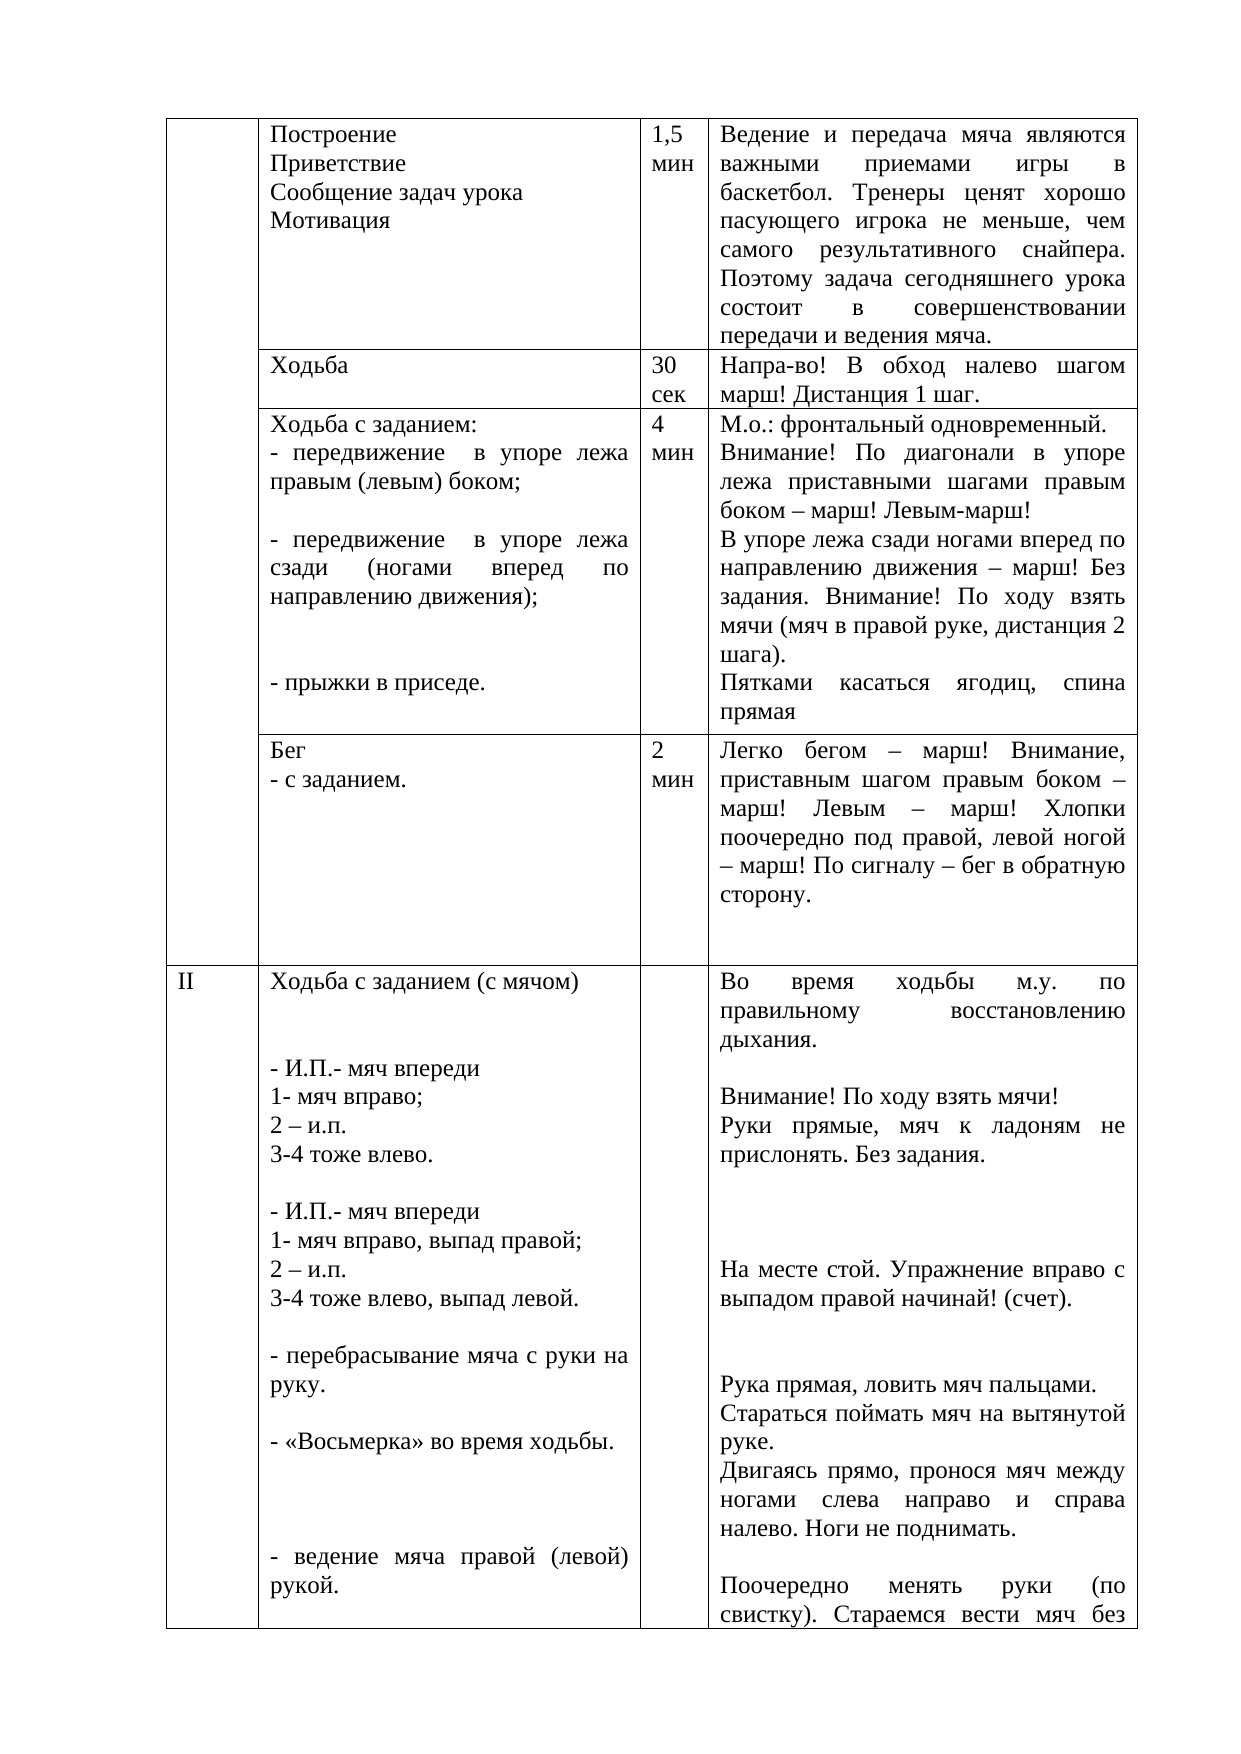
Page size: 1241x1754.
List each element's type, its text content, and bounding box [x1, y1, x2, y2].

table_cell М.о.: фронтальный одновременный. Внимание! По диагонали в упоре лежа приставными шагами правым боком – марш! Левым-марш! В упоре лежа сзади ногами вперед по направлению движения – марш! Без задания. Внимание! По ходу взять мячи (мяч в правой руке, дистанция 2 шага). Пятками касаться ягодиц, спина прямая [709, 409, 1137, 734]
table_cell 30 сек [641, 350, 708, 408]
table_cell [259, 966, 640, 1628]
table_cell 13 мин 1,5 мин [641, 119, 708, 349]
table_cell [709, 966, 1137, 1628]
table_cell 2 мин [641, 735, 708, 965]
table_cell Напра-во! В обход налево шагом марш! Дистанция 1 шаг. [709, 350, 1137, 408]
table_cell Бег - с заданием. [259, 735, 640, 965]
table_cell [259, 119, 640, 349]
table_cell Ходьба с заданием: - передвижение в упоре лежа правым (левым) боком; - передвижение в упоре лежа сзади (ногами вперед по направлению движения); - прыжки в приседе. [259, 409, 640, 734]
table_cell [641, 966, 708, 1628]
table_cell ΙΙ [167, 966, 258, 1628]
table_cell Легко бегом – марш! Внимание, приставным шагом правым боком – марш! Левым – марш! Хлопки поочередно под правой, левой ногой – марш! По сигналу – бег в обратную сторону. [709, 735, 1137, 965]
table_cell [709, 119, 1137, 349]
table_cell 4 мин [641, 409, 708, 734]
table_cell Ходьба [259, 350, 640, 408]
table_cell Ι [167, 119, 258, 965]
